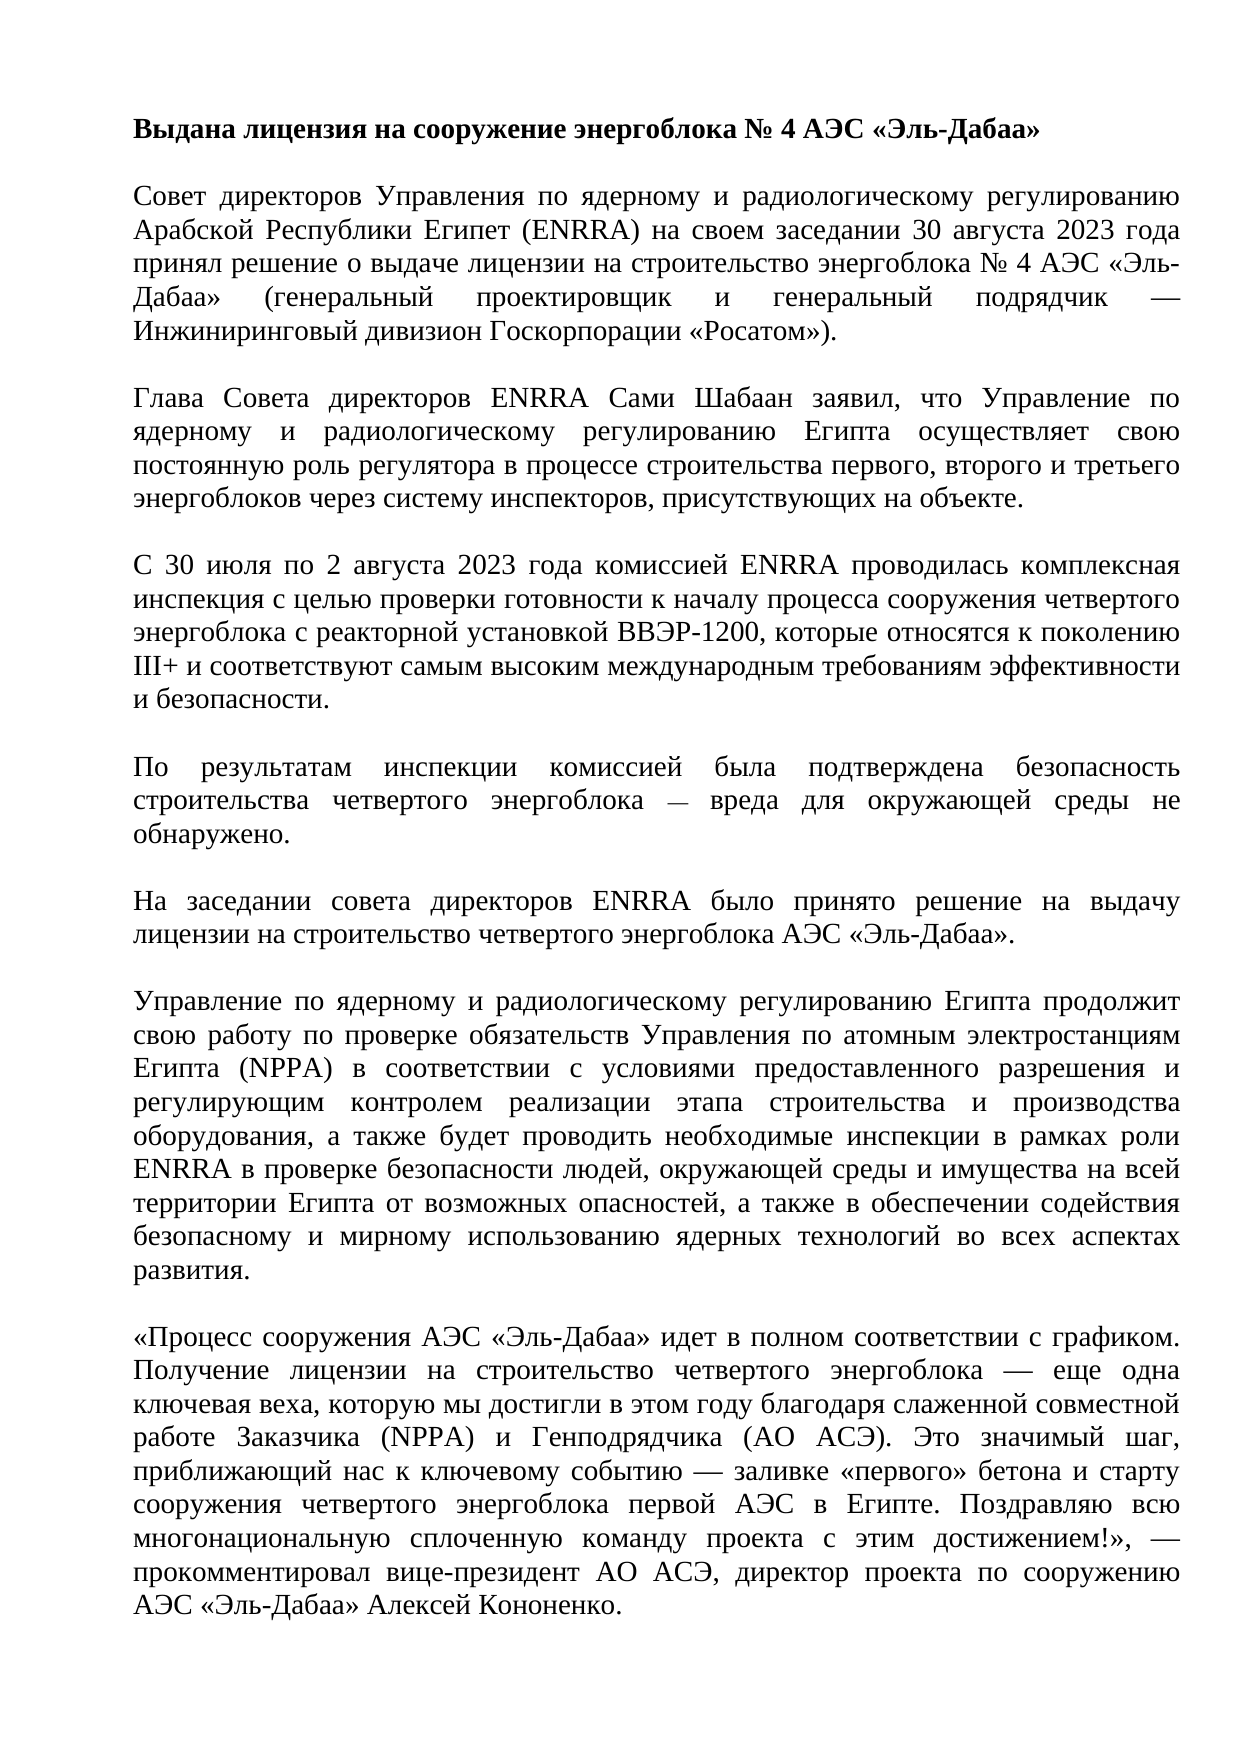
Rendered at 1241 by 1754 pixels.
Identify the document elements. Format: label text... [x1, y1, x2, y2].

text Управление по ядерному и радиологическому регулированию Египта продолжит свою работу по проверке обязательств Управления по атомным электростанциям Египта (NPPA) в соответствии с условиями предоставленного разрешения и регулирующим контролем реализации этапа строительства и производства оборудования, а также будет проводить необходимые инспекции в рамках роли ENRRA в проверке безопасности людей, окружающей среды и имущества на всей территории Египта от возможных опасностей, а также в обеспечении содействия безопасному и мирному использованию ядерных технологий во всех аспектах развития. [133, 983, 1181, 1285]
text Глава Совета директоров ENRRA Сами Шабаан заявил, что Управление по ядерному и радиологическому регулированию Египта осуществляет свою постоянную роль регулятора в процессе строительства первого, второго и третьего энергоблоков через систему инспекторов, присутствующих на объекте. [133, 380, 1181, 514]
text С 30 июля по 2 августа 2023 года комиссией ENRRA проводилась комплексная инспекция с целью проверки готовности к началу процесса сооружения четвертого энергоблока с реакторной установкой ВВЭР-1200, которые относятся к поколению III+ и соответствуют самым высоким международным требованиям эффективности и безопасности. [133, 547, 1181, 715]
text «Процесс сооружения АЭС «Эль-Дабаа» идет в полном соответствии с графиком. Получение лицензии на строительство четвертого энергоблока — еще одна ключевая веха, которую мы достигли в этом году благодаря слаженной совместной работе Заказчика (NPPA) и Генподрядчика (АО АСЭ). Это значимый шаг, приближающий нас к ключевому событию — заливке «первого» бетона и старту сооружения четвертого энергоблока первой АЭС в Египте. Поздравляю всю многонациональную сплоченную команду проекта с этим достижением!», — прокомментировал вице-президент АО АСЭ, директор проекта по сооружению АЭС «Эль-Дабаа» Алексей Кононенко. [133, 1319, 1181, 1621]
text Выдана лицензия на сооружение энергоблока № 4 АЭС «Эль-Дабаа» [133, 111, 1181, 145]
text Совет директоров Управления по ядерному и радиологическому регулированию Арабской Республики Египет (ENRRA) на своем заседании 30 августа 2023 года принял решение о выдаче лицензии на строительство энергоблока № 4 АЭС «Эль-Дабаа» (генеральный проектировщик и генеральный подрядчик — Инжиниринговый дивизион Госкорпорации «Росатом»). [133, 178, 1181, 346]
text На заседании совета директоров ENRRA было принято решение на выдачу лицензии на строительство четвертого энергоблока АЭС «Эль-Дабаа». [133, 883, 1181, 950]
text По результатам инспекции комиссией была подтверждена безопасность строительства четвертого энергоблока — вреда для окружающей среды не обнаружено. [133, 749, 1181, 849]
